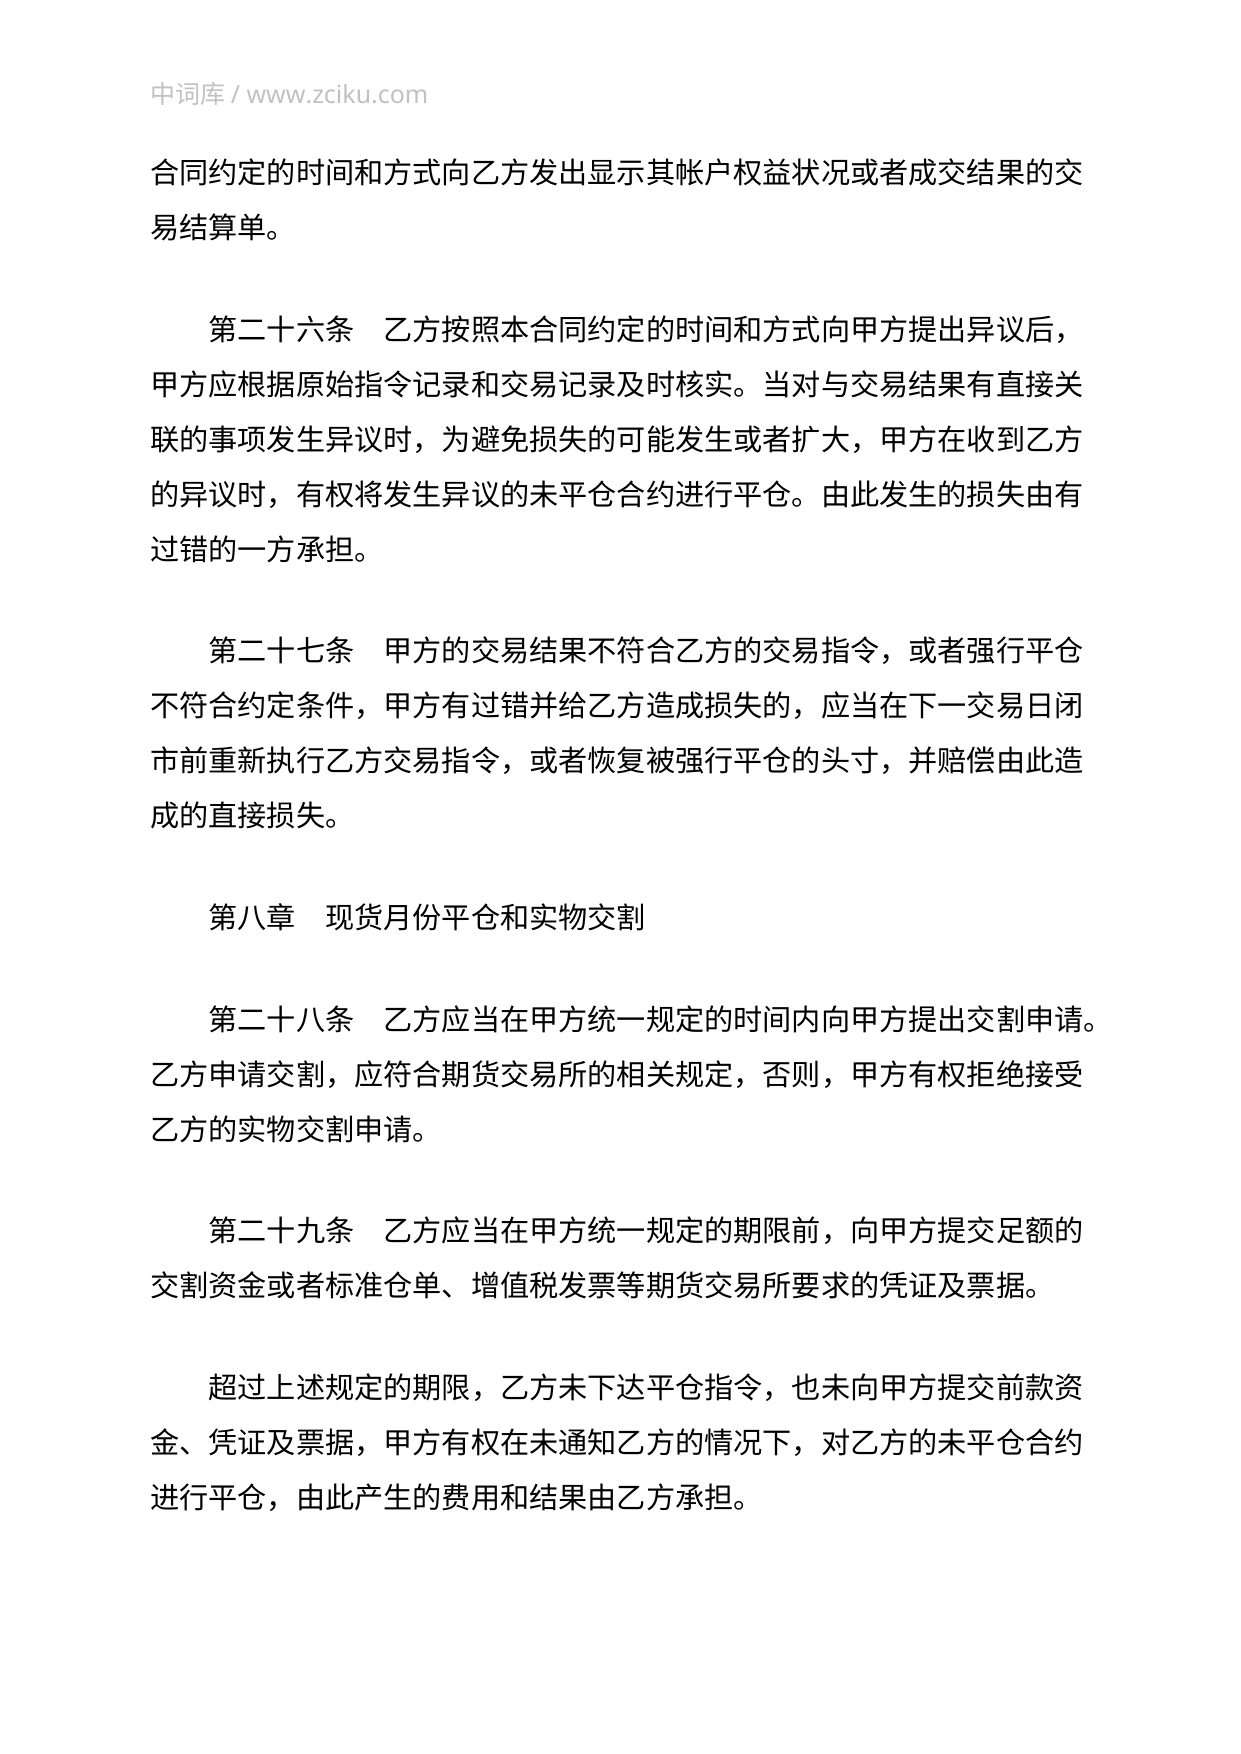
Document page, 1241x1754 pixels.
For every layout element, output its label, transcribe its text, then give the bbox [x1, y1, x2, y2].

text 第二十六条 乙方按照本合同约定的时间和方式向甲方提出异议后，甲方应根据原始指令记录和交易记录及时核实。当对与交易结果有直接关联的事项发生异议时，为避免损失的可能发生或者扩大，甲方在收到乙方的异议时，有权将发生异议的未平仓合约进行平仓。由此发生的损失由有过错的一方承担。 [150, 307, 1090, 568]
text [150, 150, 1090, 247]
text 超过上述规定的期限，乙方未下达平仓指令，也未向甲方提交前款资金、凭证及票据，甲方有权在未通知乙方的情况下，对乙方的未平仓合约进行平仓，由此产生的费用和结果由乙方承担。 [150, 1364, 1090, 1517]
text 第二十九条 乙方应当在甲方统一规定的期限前，向甲方提交足额的交割资金或者标准仓单、增值税发票等期货交易所要求的凭证及票据。 [150, 1208, 1090, 1305]
text 第八章 现货月份平仓和实物交割 [150, 894, 1090, 937]
text 第二十八条 乙方应当在甲方统一规定的时间内向甲方提出交割申请。乙方申请交割，应符合期货交易所的相关规定，否则，甲方有权拒绝接受乙方的实物交割申请。 [150, 996, 1090, 1148]
text 第二十七条 甲方的交易结果不符合乙方的交易指令，或者强行平仓不符合约定条件，甲方有过错并给乙方造成损失的，应当在下一交易日闭市前重新执行乙方交易指令，或者恢复被强行平仓的头寸，并赔偿由此造成的直接损失。 [150, 628, 1090, 835]
